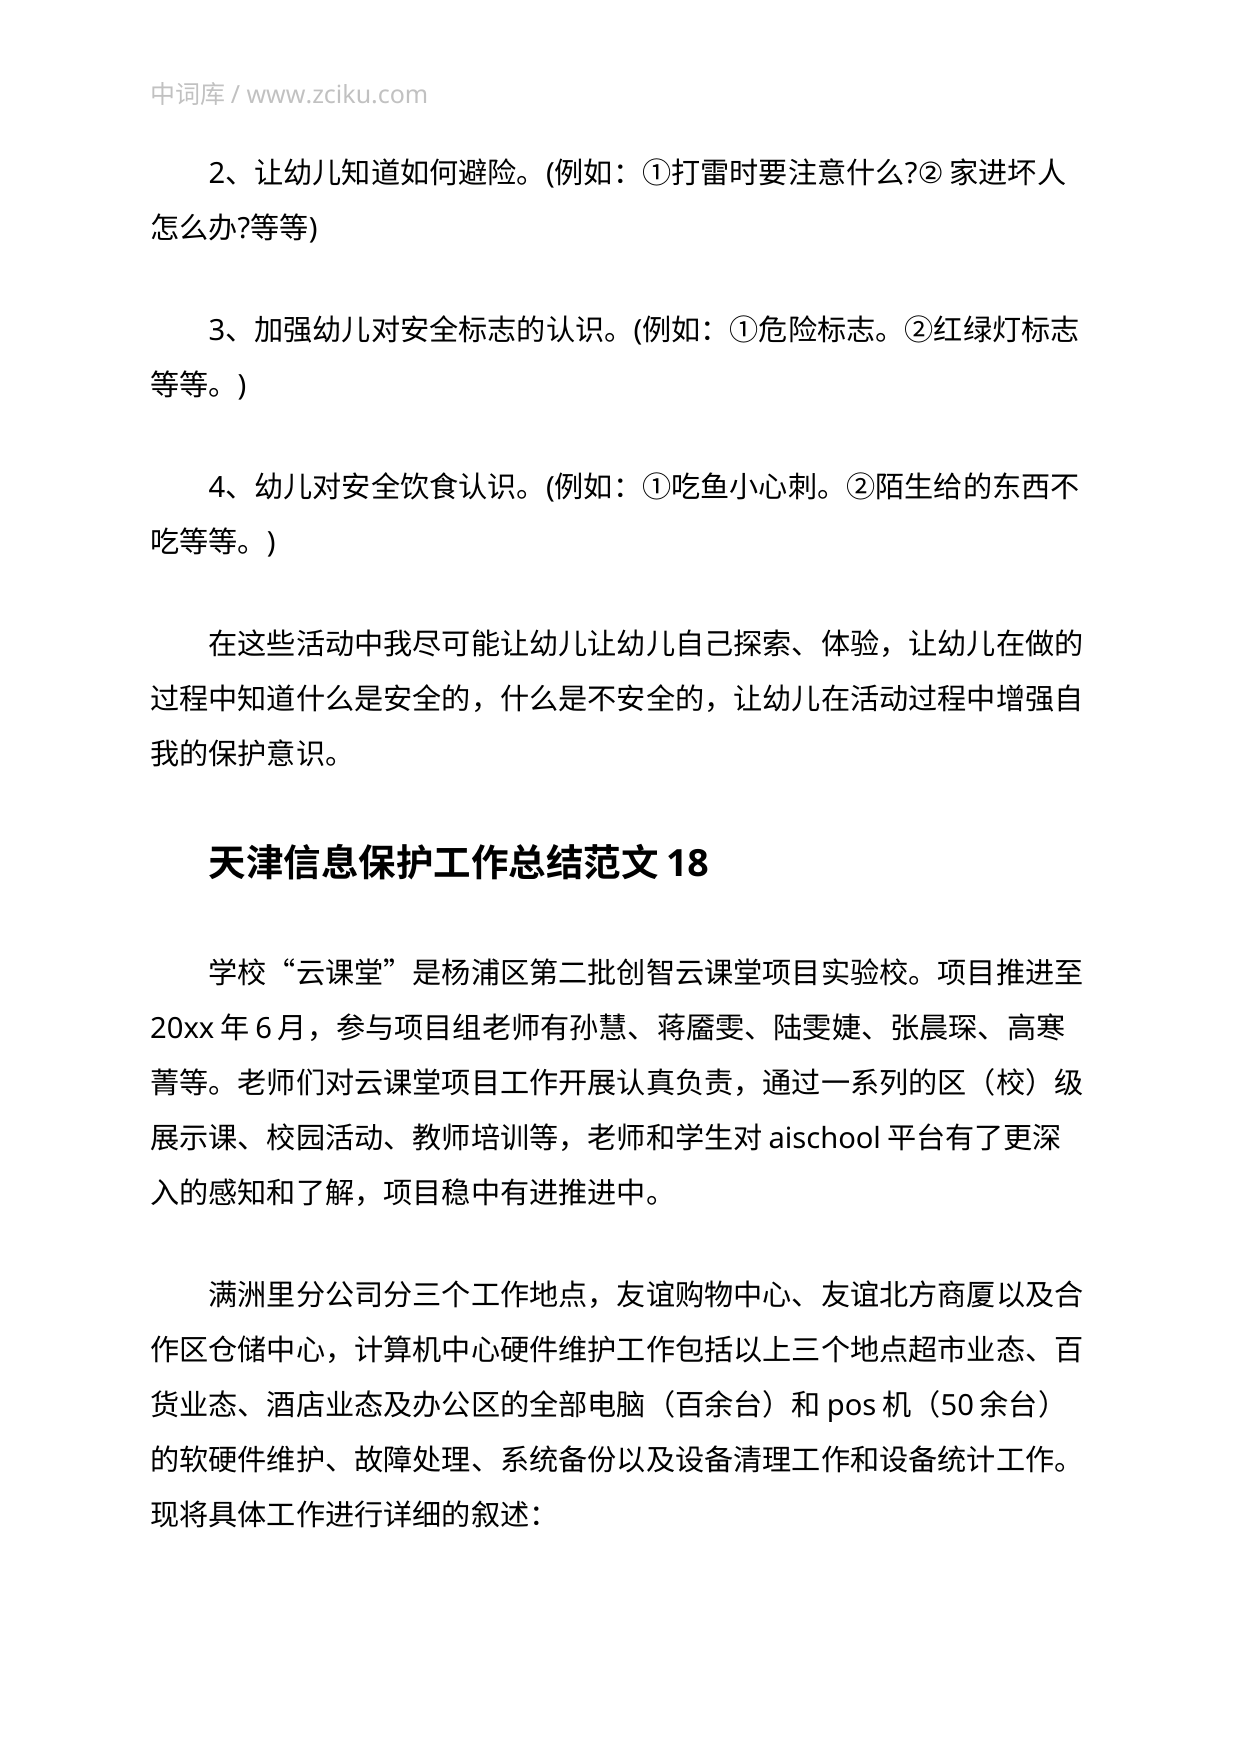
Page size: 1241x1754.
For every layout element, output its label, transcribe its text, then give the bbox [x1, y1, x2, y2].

text 2、让幼儿知道如何避险。(例如：①打雷时要注意什么?②家进坏人怎么办?等等) [150, 150, 1090, 247]
text 天津信息保护工作总结范文18 [150, 832, 1090, 887]
text 满洲里分公司分三个工作地点，友谊购物中心、友谊北方商厦以及合作区仓储中心，计算机中心硬件维护工作包括以上三个地点超市业态、百货业态、酒店业态及办公区的全部电脑（百余台）和pos机（50余台）的软硬件维护、故障处理、系统备份以及设备清理工作和设备统计工作。现将具体工作进行详细的叙述： [150, 1272, 1090, 1534]
text 学校“云课堂”是杨浦区第二批创智云课堂项目实验校。项目推进至20xx年6月，参与项目组老师有孙慧、蒋靥雯、陆雯婕、张晨琛、高寒菁等。老师们对云课堂项目工作开展认真负责，通过一系列的区（校）级展示课、校园活动、教师培训等，老师和学生对aischool平台有了更深入的感知和了解，项目稳中有进推进中。 [150, 950, 1090, 1212]
text 在这些活动中我尽可能让幼儿让幼儿自己探索、体验，让幼儿在做的过程中知道什么是安全的，什么是不安全的，让幼儿在活动过程中增强自我的保护意识。 [150, 621, 1090, 773]
text 4、幼儿对安全饮食认识。(例如：①吃鱼小心刺。②陌生给的东西不吃等等。) [150, 464, 1090, 561]
text 3、加强幼儿对安全标志的认识。(例如：①危险标志。②红绿灯标志等等。) [150, 307, 1090, 404]
